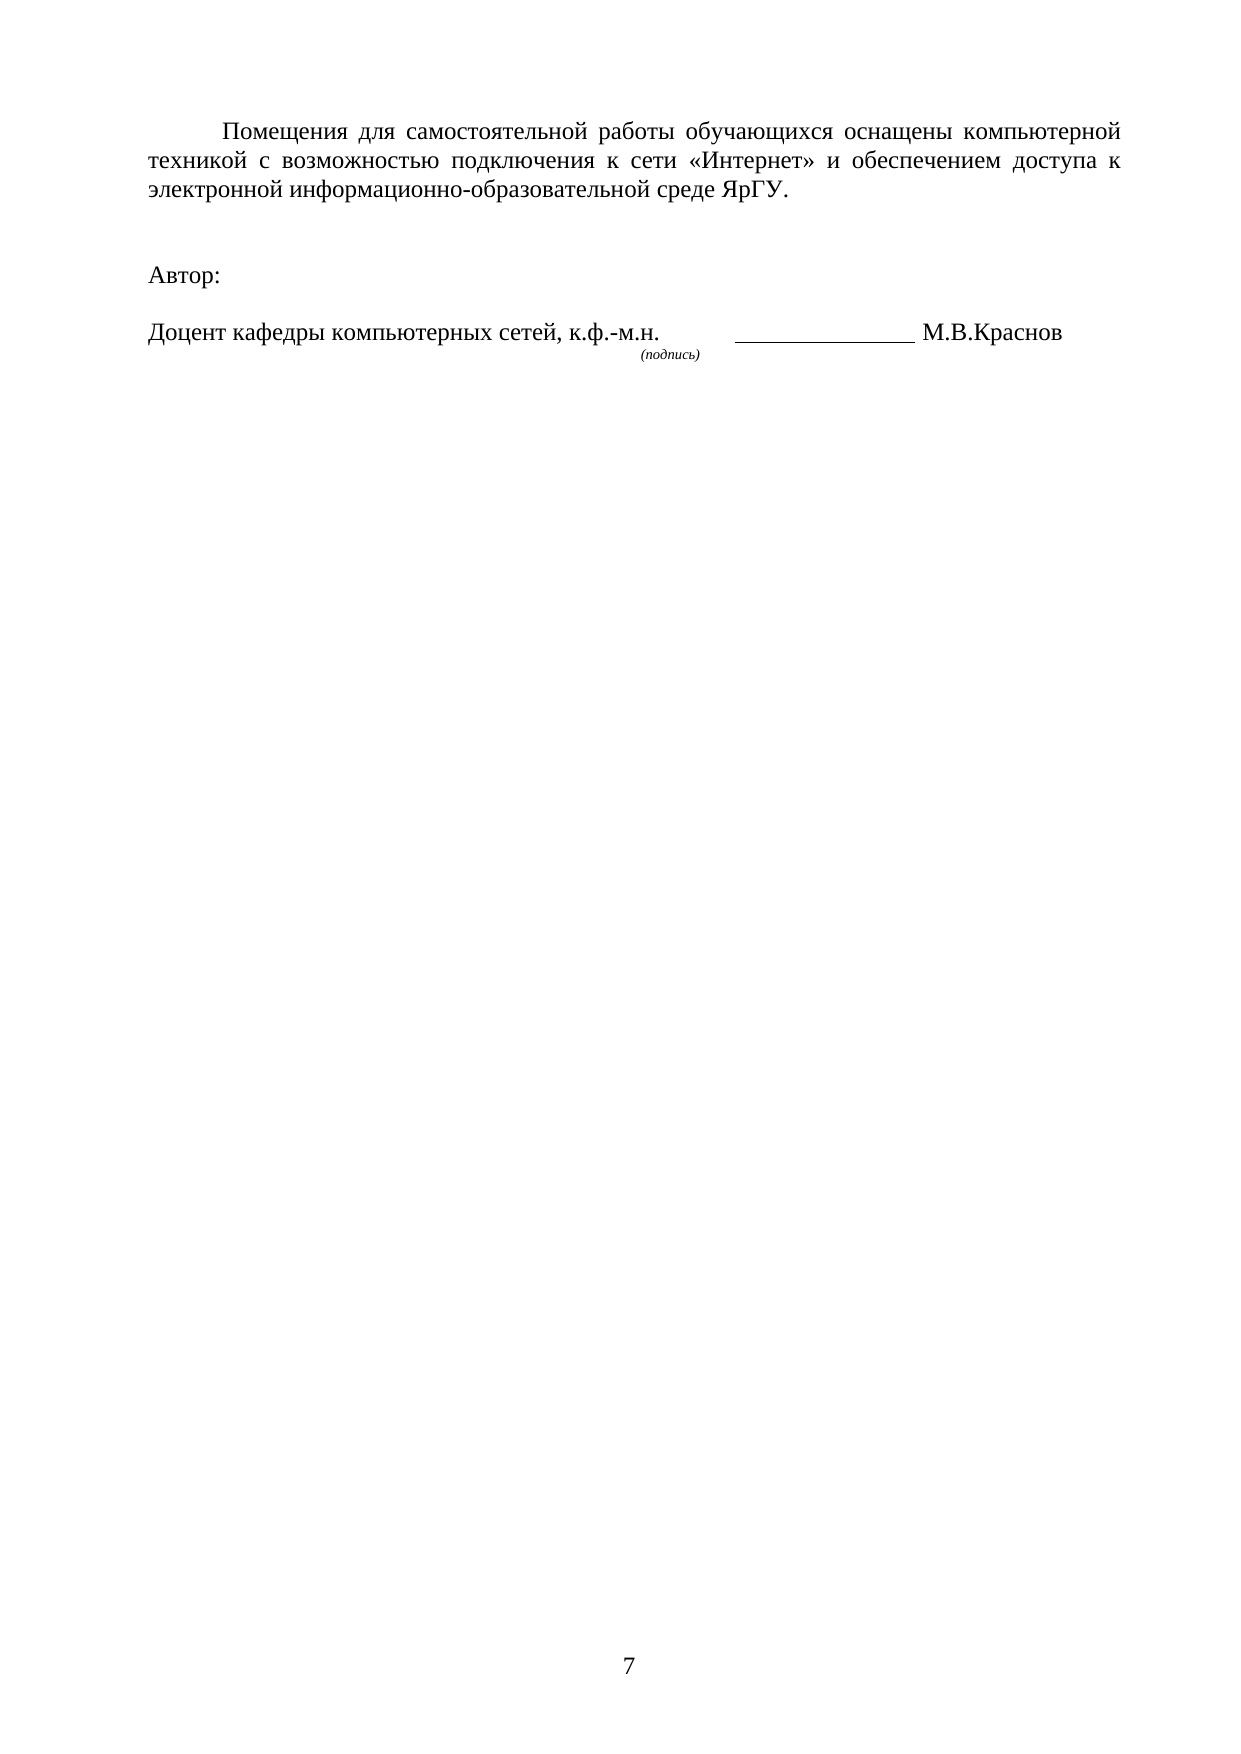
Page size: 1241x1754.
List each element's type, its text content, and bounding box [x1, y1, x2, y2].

text Доцент кафедры компьютерных сетей, к.ф.-м.н. М.В.Краснов [148, 317, 1146, 346]
text Помещения для самостоятельной работы обучающихся оснащены компьютерной техникой с возможностью подключения к сети «Интернет» и обеспечением доступа к электронной информационно-образовательной среде ЯрГУ. [148, 116, 1122, 202]
text Автор: [148, 260, 1146, 289]
text (подпись) [210, 346, 1130, 363]
